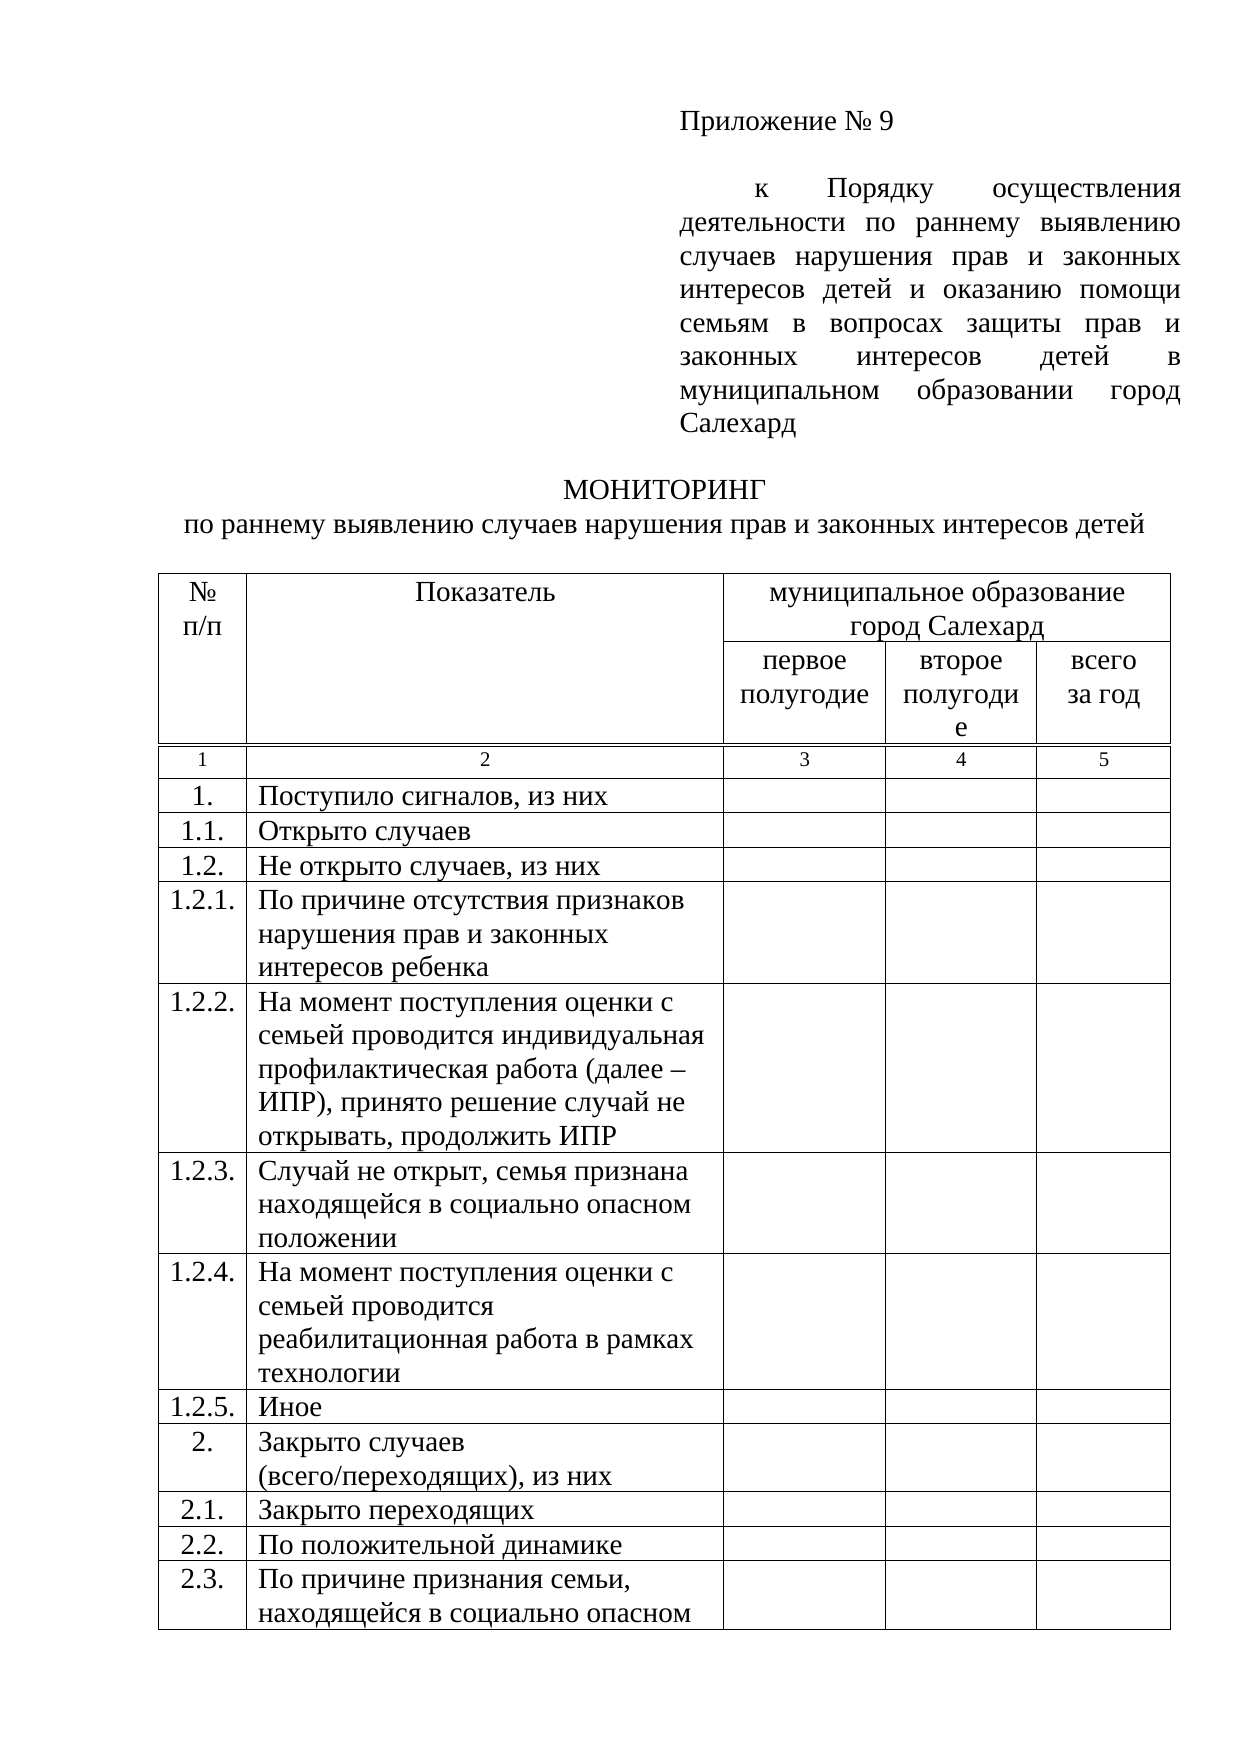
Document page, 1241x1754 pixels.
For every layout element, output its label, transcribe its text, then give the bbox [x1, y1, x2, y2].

text МОНИТОРИНГ [148, 472, 1181, 506]
table_cell [886, 1424, 1036, 1491]
table_cell 1. [159, 779, 246, 812]
table_cell 2.3. [159, 1561, 246, 1628]
table_cell [724, 1561, 885, 1628]
table_cell [1037, 1254, 1170, 1388]
table_header 5 [1037, 747, 1170, 777]
table_cell 2. [159, 1424, 246, 1491]
table_cell [1037, 848, 1170, 881]
table_cell [724, 1424, 885, 1491]
table_cell [724, 882, 885, 983]
table_cell [1037, 984, 1170, 1152]
table_header № п/п [159, 574, 246, 743]
table_cell [724, 1153, 885, 1253]
table_cell Закрыто переходящих [247, 1492, 723, 1526]
table_cell [886, 1390, 1036, 1423]
table_cell второе полугодие [886, 642, 1036, 743]
table_cell Поступило сигналов, из них [247, 779, 723, 812]
table_cell 2.2. [159, 1527, 246, 1560]
table_cell Закрыто случаев (всего/переходящих), из них [247, 1424, 723, 1491]
table_header муниципальное образование город Салехард [724, 574, 1170, 641]
table_cell 1.2.1. [159, 882, 246, 983]
table_cell [1037, 1561, 1170, 1628]
table_header 1 [159, 747, 246, 777]
table_cell [724, 813, 885, 847]
table_cell На момент поступления оценки с семьей проводится индивидуальная профилактическая работа (далее –ИПР), принято решение случай не открывать, продолжить ИПР [247, 984, 723, 1152]
text к Порядку осуществления деятельности по раннему выявлению случаев нарушения прав и законных интересов детей и оказанию помощи семьям в вопросах защиты прав и законных интересов детей в муниципальном образовании город Салехард [679, 171, 1181, 439]
table_cell 2.1. [159, 1492, 246, 1526]
text Приложение № 9 [679, 103, 1181, 137]
table_cell [886, 1492, 1036, 1526]
table_cell [886, 984, 1036, 1152]
table_header Показатель [247, 574, 723, 743]
table_cell [886, 1254, 1036, 1388]
table_cell 1.2.4. [159, 1254, 246, 1388]
table_cell [886, 882, 1036, 983]
table_cell [1037, 882, 1170, 983]
table_cell [724, 1390, 885, 1423]
table_cell [1037, 779, 1170, 812]
table_cell Случай не открыт, семья признана находящейся в социально опасном положении [247, 1153, 723, 1253]
table_cell По причине отсутствия признаков нарушения прав и законных интересов ребенка [247, 882, 723, 983]
table_cell 1.2.2. [159, 984, 246, 1152]
table_cell [1037, 1424, 1170, 1491]
table_cell [724, 1527, 885, 1560]
table_cell первое полугодие [724, 642, 885, 743]
table_cell 1.2. [159, 848, 246, 881]
table_cell Открыто случаев [247, 813, 723, 847]
table_cell [1037, 1492, 1170, 1526]
table_cell [1037, 1153, 1170, 1253]
table_cell Не открыто случаев, из них [247, 848, 723, 881]
table_cell 1.2.5. [159, 1390, 246, 1423]
text по раннему выявлению случаев нарушения прав и законных интересов детей [148, 506, 1181, 539]
table_cell [886, 813, 1036, 847]
table_cell На момент поступления оценки с семьей проводится реабилитационная работа в рамках технологии [247, 1254, 723, 1388]
table_cell [724, 984, 885, 1152]
table_cell [886, 779, 1036, 812]
table_header 3 [724, 747, 885, 777]
table_header 2 [247, 747, 723, 777]
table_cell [247, 1561, 723, 1628]
table_cell [886, 848, 1036, 881]
table_cell всего за год [1037, 642, 1170, 743]
table_cell [1037, 1527, 1170, 1560]
table_cell [724, 1492, 885, 1526]
table_cell [1037, 1390, 1170, 1423]
table_cell 1.1. [159, 813, 246, 847]
table_cell [886, 1153, 1036, 1253]
table_cell 1.2.3. [159, 1153, 246, 1253]
table_cell [886, 1527, 1036, 1560]
table_cell [1037, 813, 1170, 847]
table_cell [724, 779, 885, 812]
table_cell [724, 848, 885, 881]
table_header 4 [886, 747, 1036, 777]
table_cell [724, 1254, 885, 1388]
table_cell [886, 1561, 1036, 1628]
table_cell По положительной динамике [247, 1527, 723, 1560]
table_cell Иное [247, 1390, 723, 1423]
